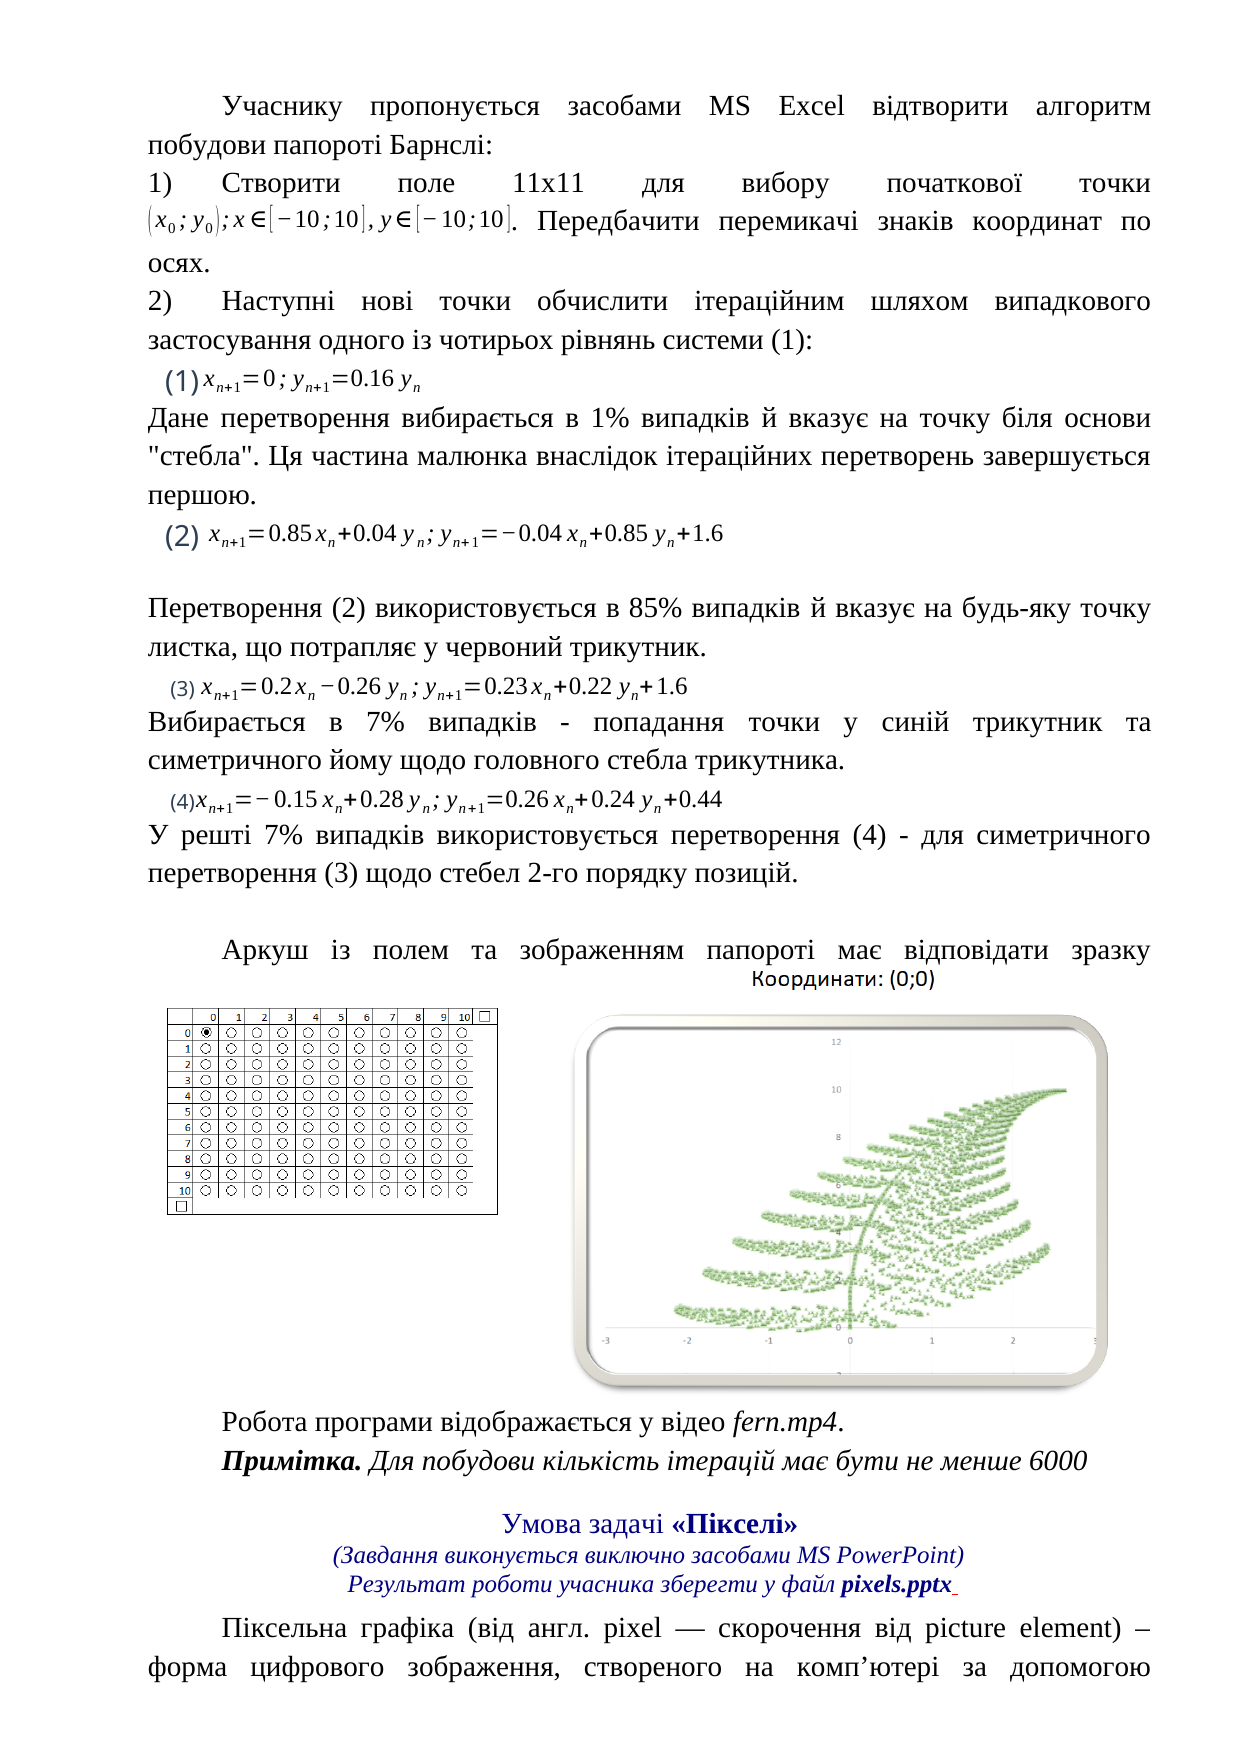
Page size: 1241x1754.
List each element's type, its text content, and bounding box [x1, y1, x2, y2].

list Перетворення (2) використовується в 85% випадків й вказує на будь-яку точку листка, що потрапляє у червоний трикутник. [148, 591, 1152, 663]
list У решті 7% випадків використовується перетворення (4) - для симетричного перетворення (3) щодо стебел 2-го порядку позицій. [148, 817, 1152, 889]
text (3) [165, 672, 1152, 704]
text Умова задачі «Пікселі» [148, 1507, 1152, 1540]
text Учаснику пропонується засобами MS Excel відтворити алгоритм побудови папороті Барнслі: [148, 88, 1152, 161]
text Примітка. Для побудови кількість ітерацій має бути не менше 6000 [148, 1443, 1152, 1477]
text (4) [165, 785, 1152, 817]
list Наступні нові точки обчислити ітераційним шляхом випадкового застосування одного із чотирьох рівнянь системи (1): [148, 283, 1152, 355]
list Створити поле 11х11 для вибору початкової точки . Передбачити перемикачі знаків координат по осях. [148, 166, 1152, 278]
list Дане перетворення вибирається в 1% випадків й вказує на точку біля основи "стебла". Ця частина малюнка внаслідок ітераційних перетворень завершується першою. [148, 400, 1152, 511]
text Робота програми відображається у відео fern.mp4. [148, 1404, 1152, 1438]
text Аркуш із полем та зображенням папороті має відповідати зразку [148, 932, 1152, 970]
text Результат роботи учасника зберегти у файл pixels.pptx [148, 1569, 1152, 1598]
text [148, 1610, 1152, 1682]
text (Завдання виконується виключно засобами MS PowerPoint) [148, 1540, 1152, 1569]
picture [147, 970, 1152, 1401]
list Вибирається в 7% випадків - попадання точки у синій трикутник та симетричного йому щодо головного стебла трикутника. [148, 704, 1152, 776]
